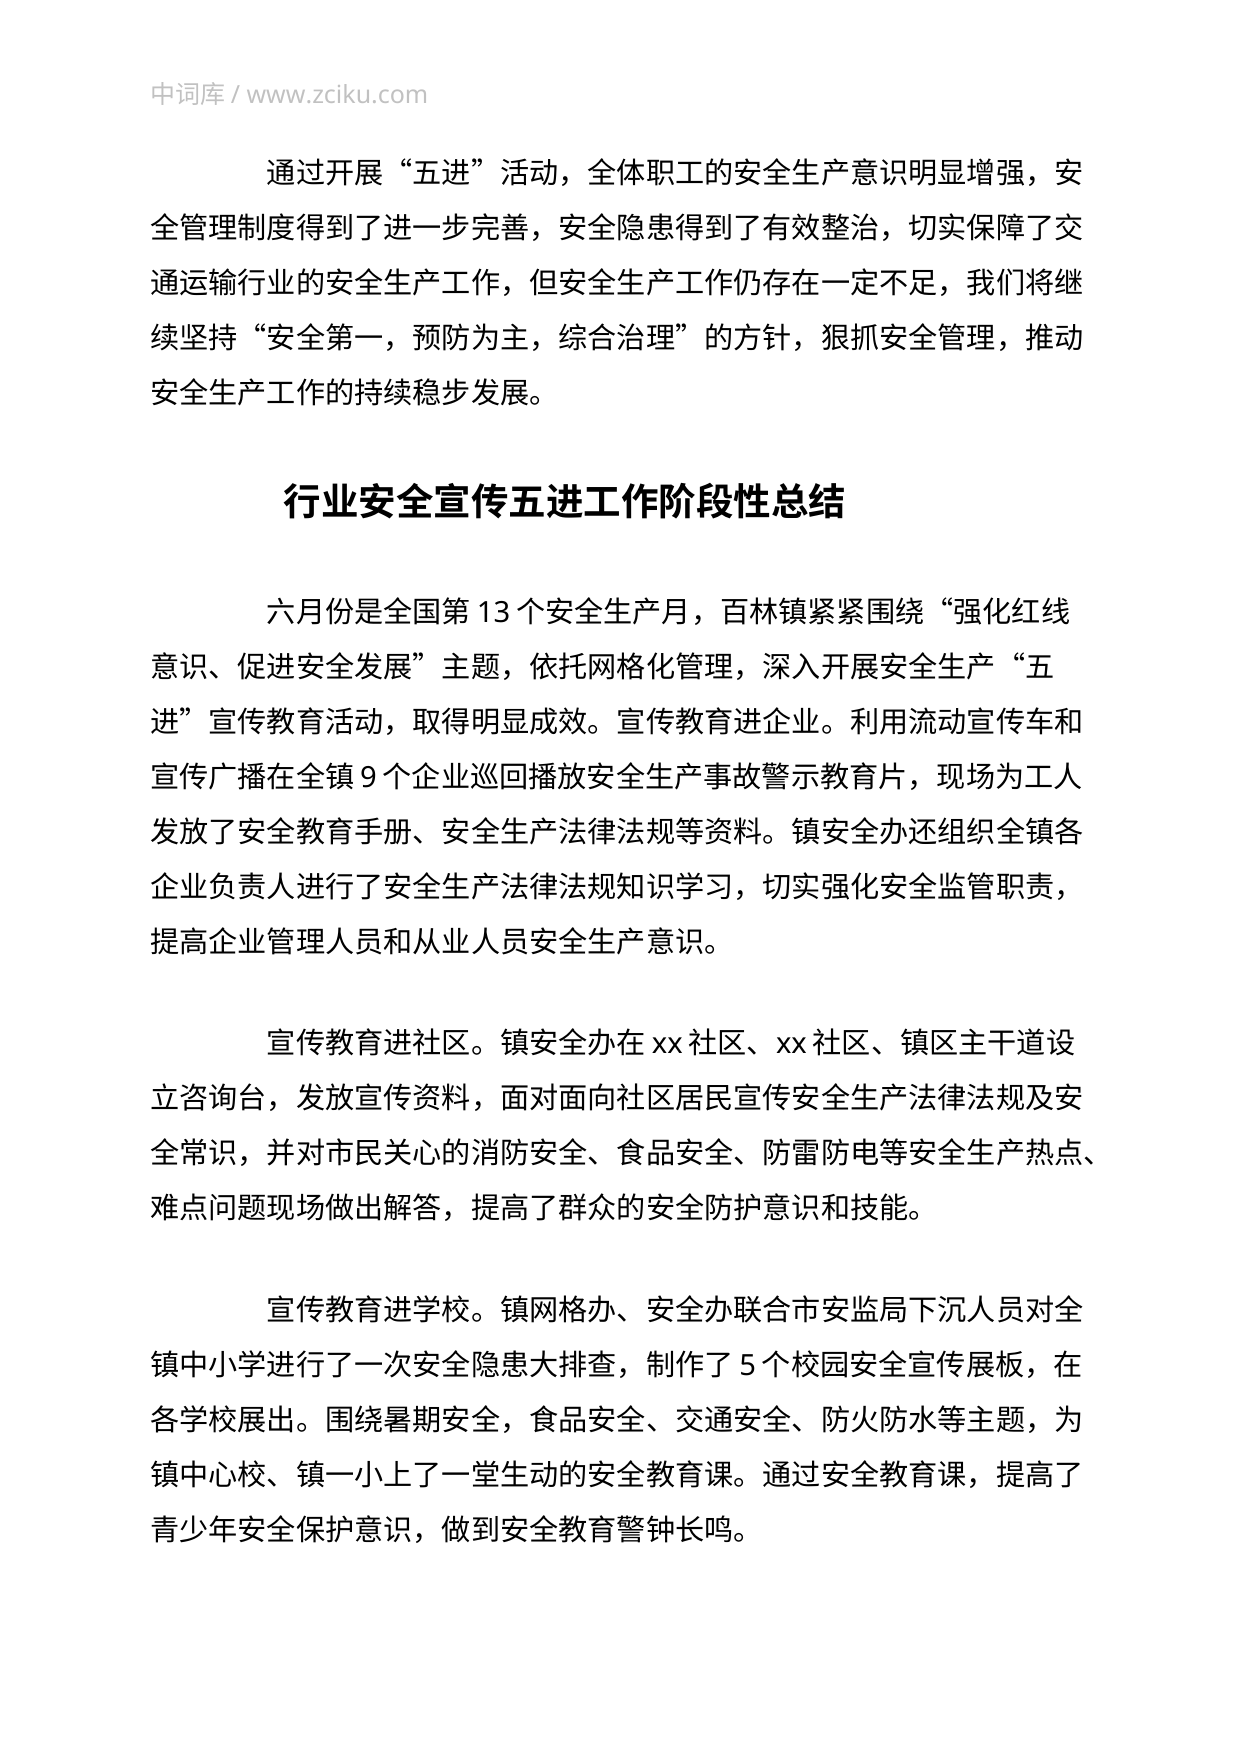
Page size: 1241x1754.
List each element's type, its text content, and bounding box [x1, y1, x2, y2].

text 通过开展“五进”活动，全体职工的安全生产意识明显增强，安全管理制度得到了进一步完善，安全隐患得到了有效整治，切实保障了交通运输行业的安全生产工作，但安全生产工作仍存在一定不足，我们将继续坚持“安全第一，预防为主，综合治理”的方针，狠抓安全管理，推动安全生产工作的持续稳步发展。 [150, 150, 1090, 412]
text 宣传教育进社区。镇安全办在xx社区、xx社区、镇区主干道设立咨询台，发放宣传资料，面对面向社区居民宣传安全生产法律法规及安全常识，并对市民关心的消防安全、食品安全、防雷防电等安全生产热点、难点问题现场做出解答，提高了群众的安全防护意识和技能。 [150, 1020, 1090, 1227]
text 宣传教育进学校。镇网格办、安全办联合市安监局下沉人员对全镇中小学进行了一次安全隐患大排查，制作了5个校园安全宣传展板，在各学校展出。围绕暑期安全，食品安全、交通安全、防火防水等主题，为镇中心校、镇一小上了一堂生动的安全教育课。通过安全教育课，提高了青少年安全保护意识，做到安全教育警钟长鸣。 [150, 1287, 1090, 1549]
text 六月份是全国第13个安全生产月，百林镇紧紧围绕“强化红线意识、促进安全发展”主题，依托网格化管理，深入开展安全生产“五进”宣传教育活动，取得明显成效。宣传教育进企业。利用流动宣传车和宣传广播在全镇9个企业巡回播放安全生产事故警示教育片，现场为工人发放了安全教育手册、安全生产法律法规等资料。镇安全办还组织全镇各企业负责人进行了安全生产法律法规知识学习，切实强化安全监管职责，提高企业管理人员和从业人员安全生产意识。 [150, 589, 1090, 961]
text 行业安全宣传五进工作阶段性总结 [150, 471, 1090, 526]
